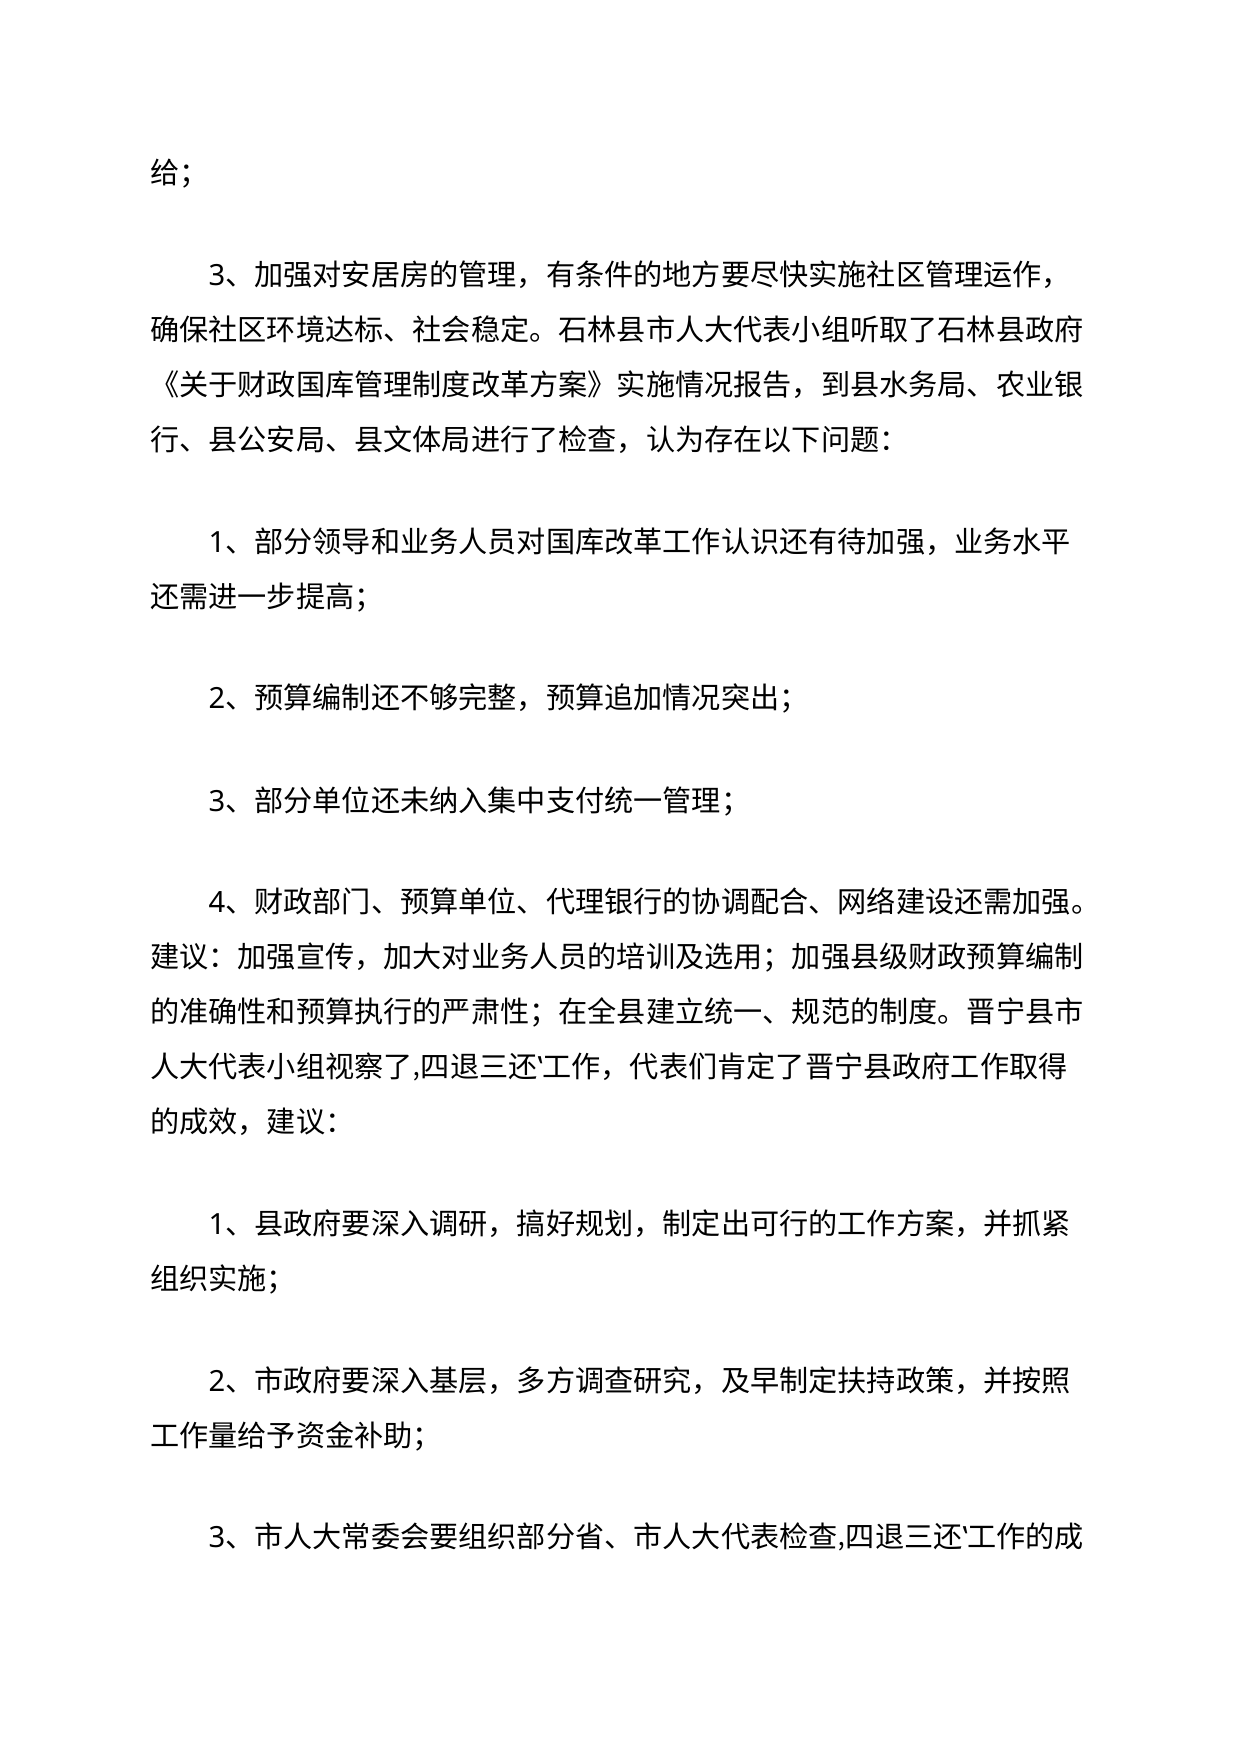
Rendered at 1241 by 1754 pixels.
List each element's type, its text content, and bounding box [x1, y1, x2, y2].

text 1、县政府要深入调研，搞好规划，制定出可行的工作方案，并抓紧组织实施； [150, 1201, 1090, 1298]
text 1、部分领导和业务人员对国库改革工作认识还有待加强，业务水平还需进一步提高； [150, 518, 1090, 616]
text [150, 150, 1090, 192]
text 3、部分单位还未纳入集中支付统一管理； [150, 777, 1090, 819]
text 2、预算编制还不够完整，预算追加情况突出； [150, 675, 1090, 717]
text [150, 1514, 1090, 1556]
text 3、加强对安居房的管理，有条件的地方要尽快实施社区管理运作，确保社区环境达标、社会稳定。石林县市人大代表小组听取了石林县政府《关于财政国库管理制度改革方案》实施情况报告，到县水务局、农业银行、县公安局、县文体局进行了检查，认为存在以下问题： [150, 252, 1090, 459]
text 4、财政部门、预算单位、代理银行的协调配合、网络建设还需加强。建议：加强宣传，加大对业务人员的培训及选用；加强县级财政预算编制的准确性和预算执行的严肃性；在全县建立统一、规范的制度。晋宁县市人大代表小组视察了‚四退三还‛工作，代表们肯定了晋宁县政府工作取得的成效，建议： [150, 879, 1090, 1141]
text 2、市政府要深入基层，多方调查研究，及早制定扶持政策，并按照工作量给予资金补助； [150, 1357, 1090, 1454]
